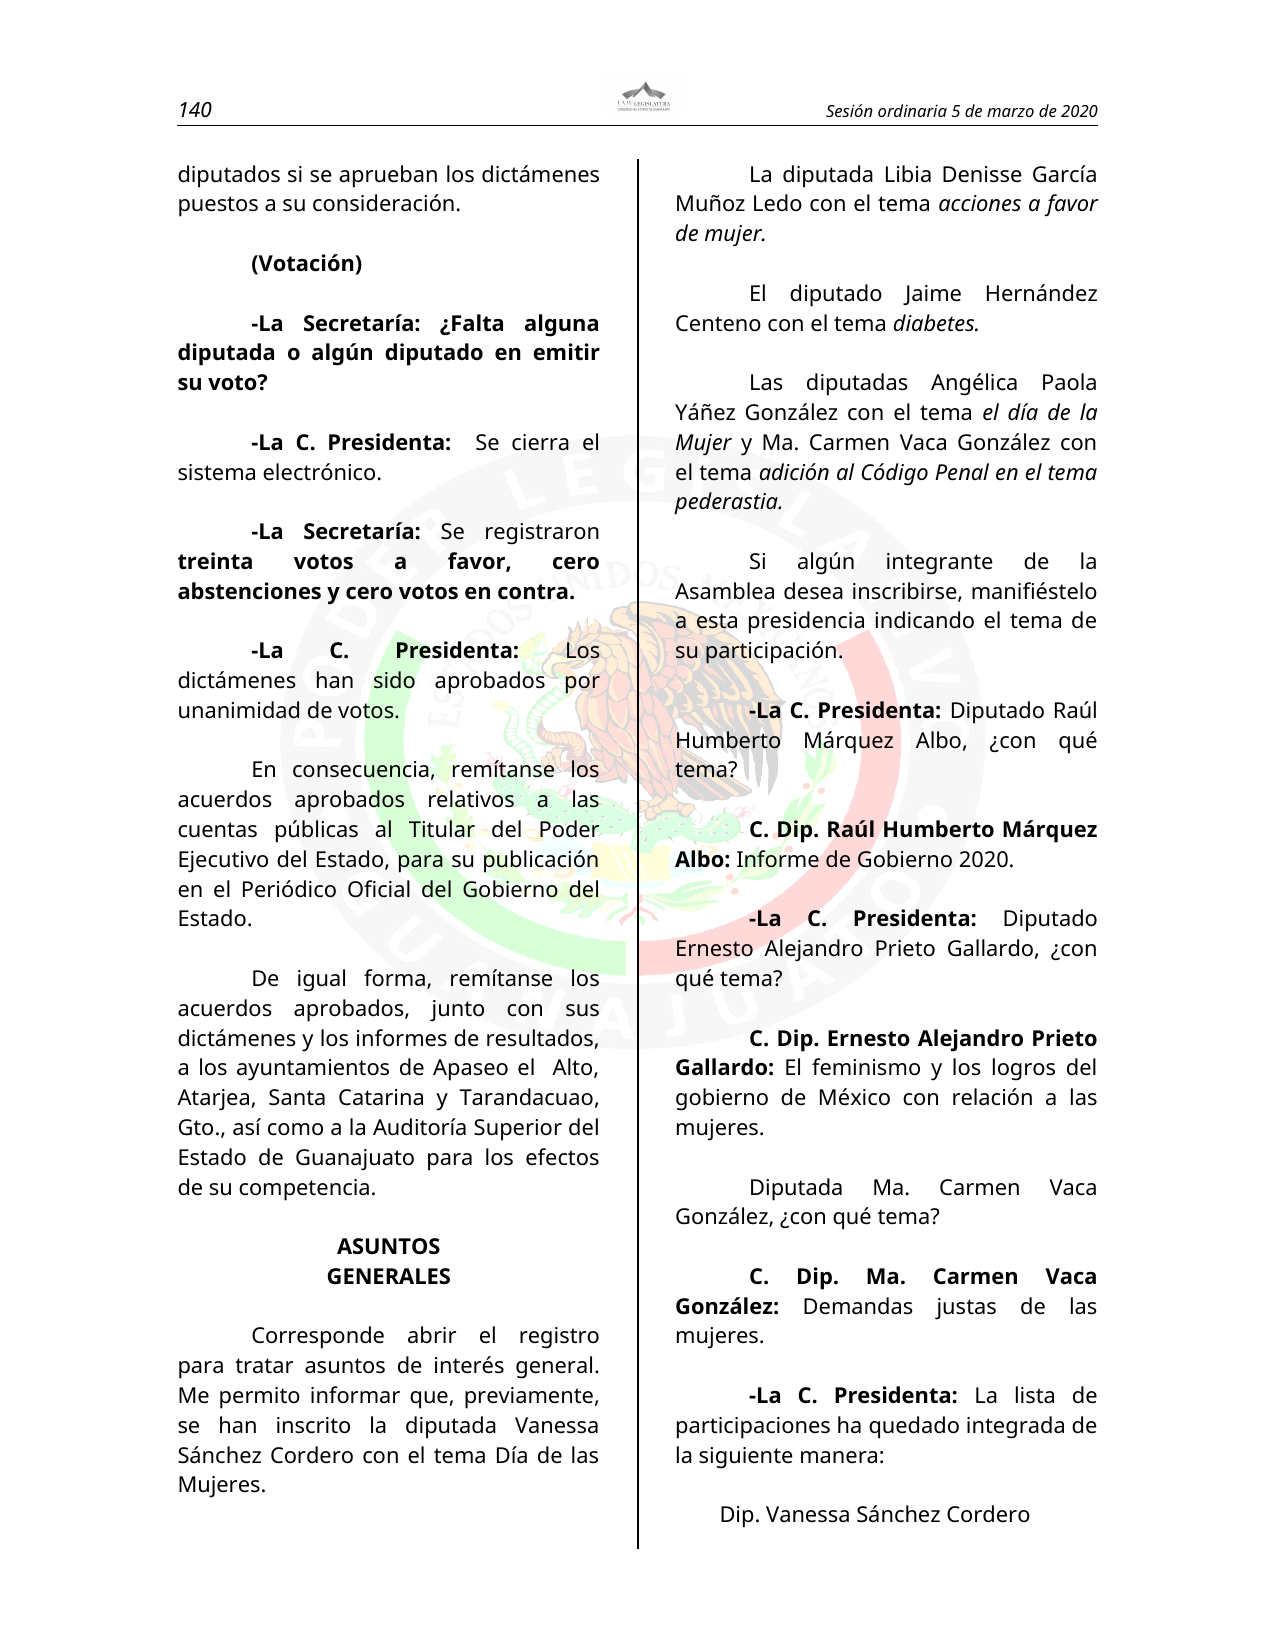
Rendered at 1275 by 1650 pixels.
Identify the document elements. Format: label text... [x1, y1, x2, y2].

text -La C. Presidenta: Se cierra el sistema electrónico. [177, 427, 600, 486]
text El diputado Jaime Hernández Centeno con el tema diabetes. [675, 278, 1098, 337]
text De igual forma, remítanse los acuerdos aprobados, junto con sus dictámenes y los informes de resultados, a los ayuntamientos de Apaseo el Alto, Atarjea, Santa Catarina y Tarandacuao, Gto., así como a la Auditoría Superior del Estado de Guanajuato para los efectos de su competencia. [177, 963, 600, 1201]
text En consecuencia, remítanse los acuerdos aprobados relativos a las cuentas públicas al Titular del Poder Ejecutivo del Estado, para su publicación en el Periódico Oficial del Gobierno del Estado. [177, 754, 600, 933]
text La diputada Libia Denisse García Muñoz Ledo con el tema acciones a favor de mujer. [675, 159, 1098, 248]
text -La C. Presidenta: Diputado Ernesto Alejandro Prieto Gallardo, ¿con qué tema? [675, 903, 1098, 993]
text C. Dip. Ernesto Alejandro Prieto Gallardo: El feminismo y los logros del gobierno de México con relación a las mujeres. [675, 1023, 1098, 1142]
text -La C. Presidenta: Diputado Raúl Humberto Márquez Albo, ¿con qué tema? [675, 695, 1098, 784]
text Las diputadas Angélica Paola Yáñez González con el tema el día de la Mujer y Ma. Carmen Vaca González con el tema adición al Código Penal en el tema pederastia. [675, 367, 1098, 516]
text Si algún integrante de la Asamblea desea inscribirse, manifiéstelo a esta presidencia indicando el tema de su participación. [675, 546, 1098, 665]
text (Votación) [177, 248, 600, 278]
text C. Dip. Ma. Carmen Vaca González: Demandas justas de las mujeres. [675, 1261, 1098, 1350]
text C. Dip. Raúl Humberto Márquez Albo: Informe de Gobierno 2020. [675, 814, 1098, 874]
text -La Secretaría: Se registraron treinta votos a favor, cero abstenciones y cero votos en contra. [177, 516, 600, 606]
text -La C. Presidenta: Los dictámenes han sido aprobados por unanimidad de votos. [177, 635, 600, 725]
text Diputada Ma. Carmen Vaca González, ¿con qué tema? [675, 1172, 1098, 1231]
text GENERALES [177, 1261, 600, 1291]
text ASUNTOS [177, 1231, 600, 1261]
text Dip. Vanessa Sánchez Cordero [675, 1499, 1098, 1529]
text -La C. Presidenta: La lista de participaciones ha quedado integrada de la siguiente manera: [675, 1380, 1098, 1469]
picture [603, 73, 685, 117]
text -La Secretaría: ¿Falta alguna diputada o algún diputado en emitir su voto? [177, 308, 600, 397]
text Corresponde abrir el registro para tratar asuntos de interés general. Me permito informar que, previamente, se han inscrito la diputada Vanessa Sánchez Cordero con el tema Día de las Mujeres. [177, 1321, 600, 1499]
